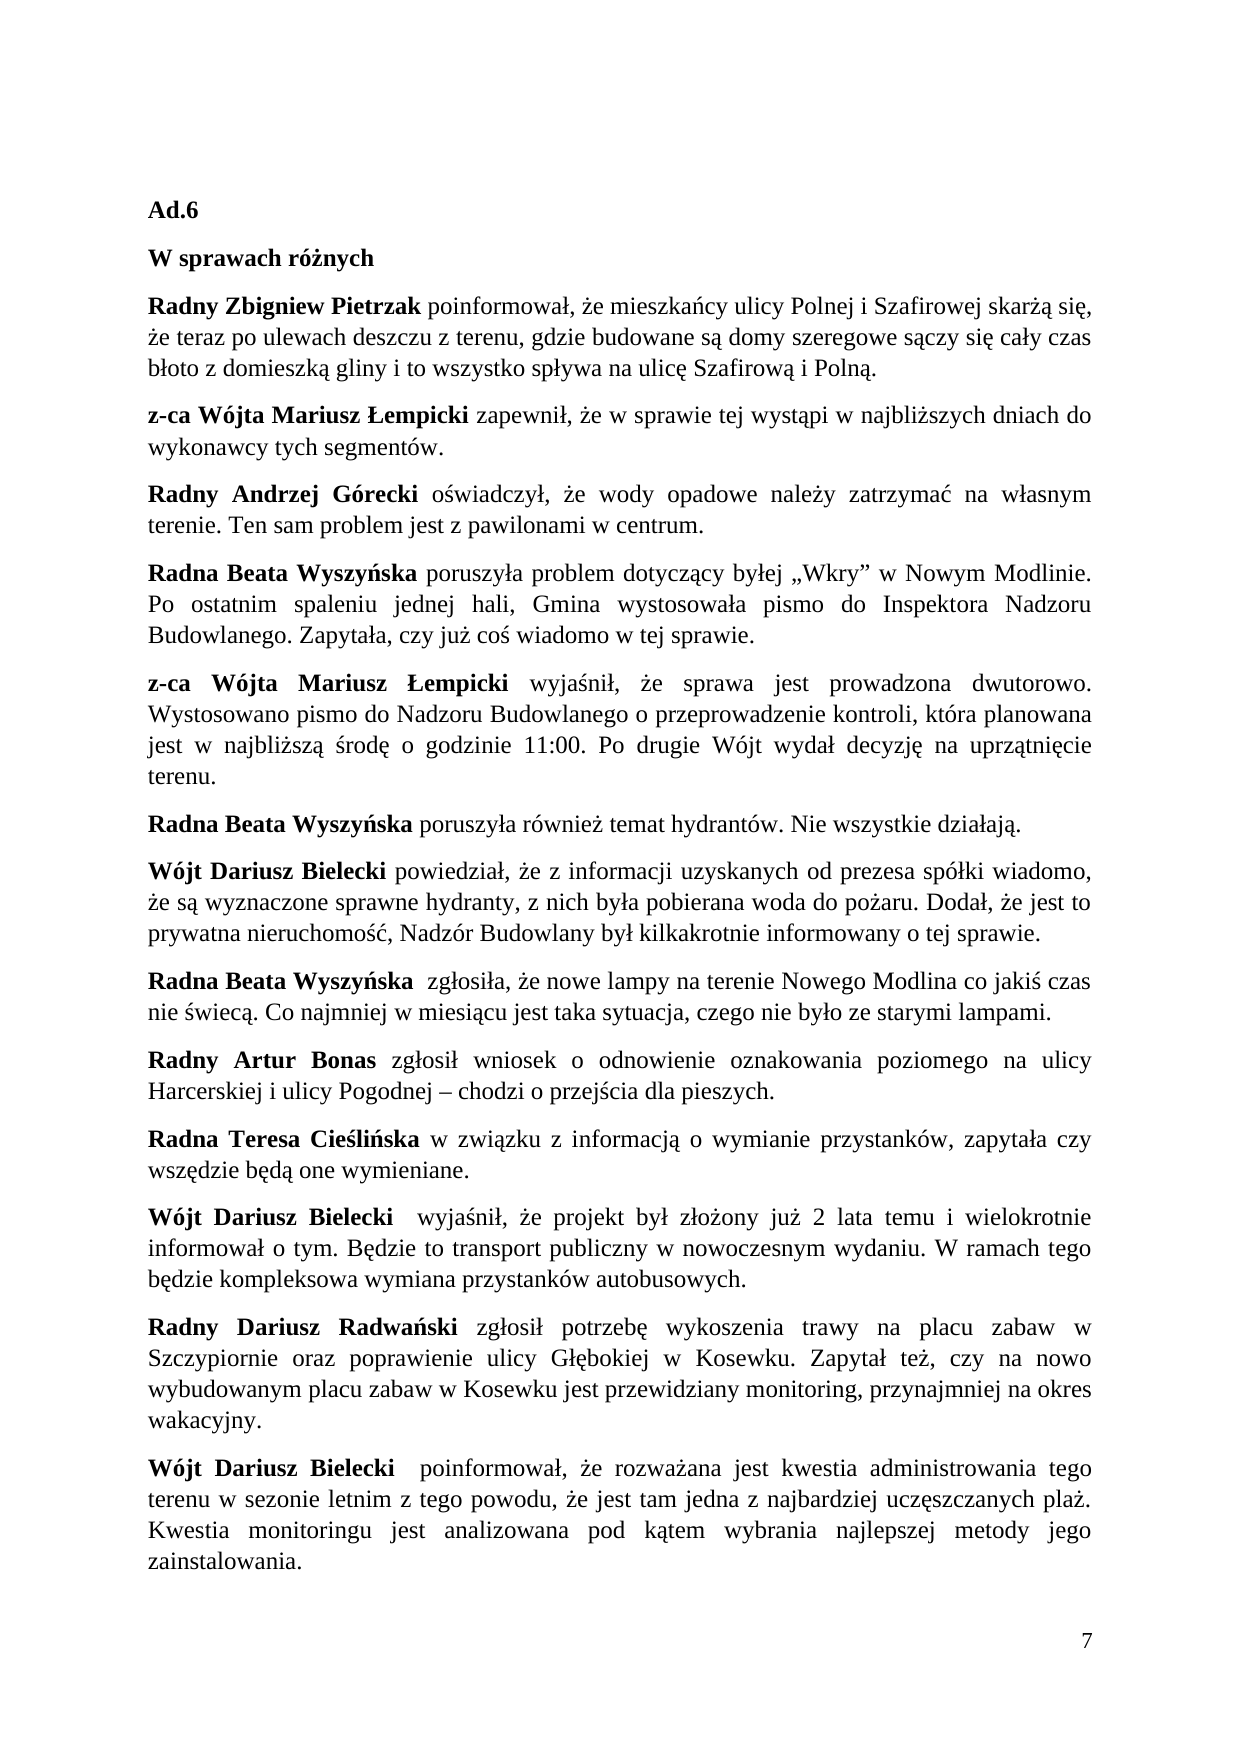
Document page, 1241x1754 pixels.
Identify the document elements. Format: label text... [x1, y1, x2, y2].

text W sprawach różnych [148, 243, 1093, 272]
text Radny Artur Bonas zgłosił wniosek o odnowienie oznakowania poziomego na ulicy Harcerskiej i ulicy Pogodnej – chodzi o przejścia dla pieszych. [148, 1045, 1093, 1105]
text Radna Teresa Cieślińska w związku z informacją o wymianie przystanków, zapytała czy wszędzie będą one wymieniane. [148, 1124, 1093, 1183]
text Radny Dariusz Radwański zgłosił potrzebę wykoszenia trawy na placu zabaw w Szczypiornie oraz poprawienie ulicy Głębokiej w Kosewku. Zapytał też, czy na nowo wybudowanym placu zabaw w Kosewku jest przewidziany monitoring, przynajmniej na okres wakacyjny. [148, 1312, 1093, 1434]
text Radna Beata Wyszyńska zgłosiła, że nowe lampy na terenie Nowego Modlina co jakiś czas nie świecą. Co najmniej w miesiącu jest taka sytuacja, czego nie było ze starymi lampami. [148, 966, 1093, 1026]
text Wójt Dariusz Bielecki powiedział, że z informacji uzyskanych od prezesa spółki wiadomo, że są wyznaczone sprawne hydranty, z nich była pobierana woda do pożaru. Dodał, że jest to prywatna nieruchomość, Nadzór Budowlany był kilkakrotnie informowany o tej sprawie. [148, 856, 1093, 947]
text z-ca Wójta Mariusz Łempicki zapewnił, że w sprawie tej wystąpi w najbliższych dniach do wykonawcy tych segmentów. [148, 401, 1093, 460]
text Radny Zbigniew Pietrzak poinformował, że mieszkańcy ulicy Polnej i Szafirowej skarżą się, że teraz po ulewach deszczu z terenu, gdzie budowane są domy szeregowe sączy się cały czas błoto z domieszką gliny i to wszystko spływa na ulicę Szafirową i Polną. [148, 291, 1093, 382]
text Wójt Dariusz Bielecki poinformował, że rozważana jest kwestia administrowania tego terenu w sezonie letnim z tego powodu, że jest tam jedna z najbardziej uczęszczanych plaż. Kwestia monitoringu jest analizowana pod kątem wybrania najlepszej metody jego zainstalowania. [148, 1453, 1093, 1575]
text Radna Beata Wyszyńska poruszyła również temat hydrantów. Nie wszystkie działają. [148, 809, 1093, 837]
text Ad.6 [148, 195, 1093, 224]
text z-ca Wójta Mariusz Łempicki wyjaśnił, że sprawa jest prowadzona dwutorowo. Wystosowano pismo do Nadzoru Budowlanego o przeprowadzenie kontroli, która planowana jest w najbliższą środę o godzinie 11:00. Po drugie Wójt wydał decyzję na uprzątnięcie terenu. [148, 668, 1093, 790]
text Radna Beata Wyszyńska poruszyła problem dotyczący byłej „Wkry” w Nowym Modlinie. Po ostatnim spaleniu jednej hali, Gmina wystosowała pismo do Inspektora Nadzoru Budowlanego. Zapytała, czy już coś wiadomo w tej sprawie. [148, 558, 1093, 649]
text Wójt Dariusz Bielecki wyjaśnił, że projekt był złożony już 2 lata temu i wielokrotnie informował o tym. Będzie to transport publiczny w nowoczesnym wydaniu. W ramach tego będzie kompleksowa wymiana przystanków autobusowych. [148, 1202, 1093, 1293]
text Radny Andrzej Górecki oświadczył, że wody opadowe należy zatrzymać na własnym terenie. Ten sam problem jest z pawilonami w centrum. [148, 479, 1093, 539]
